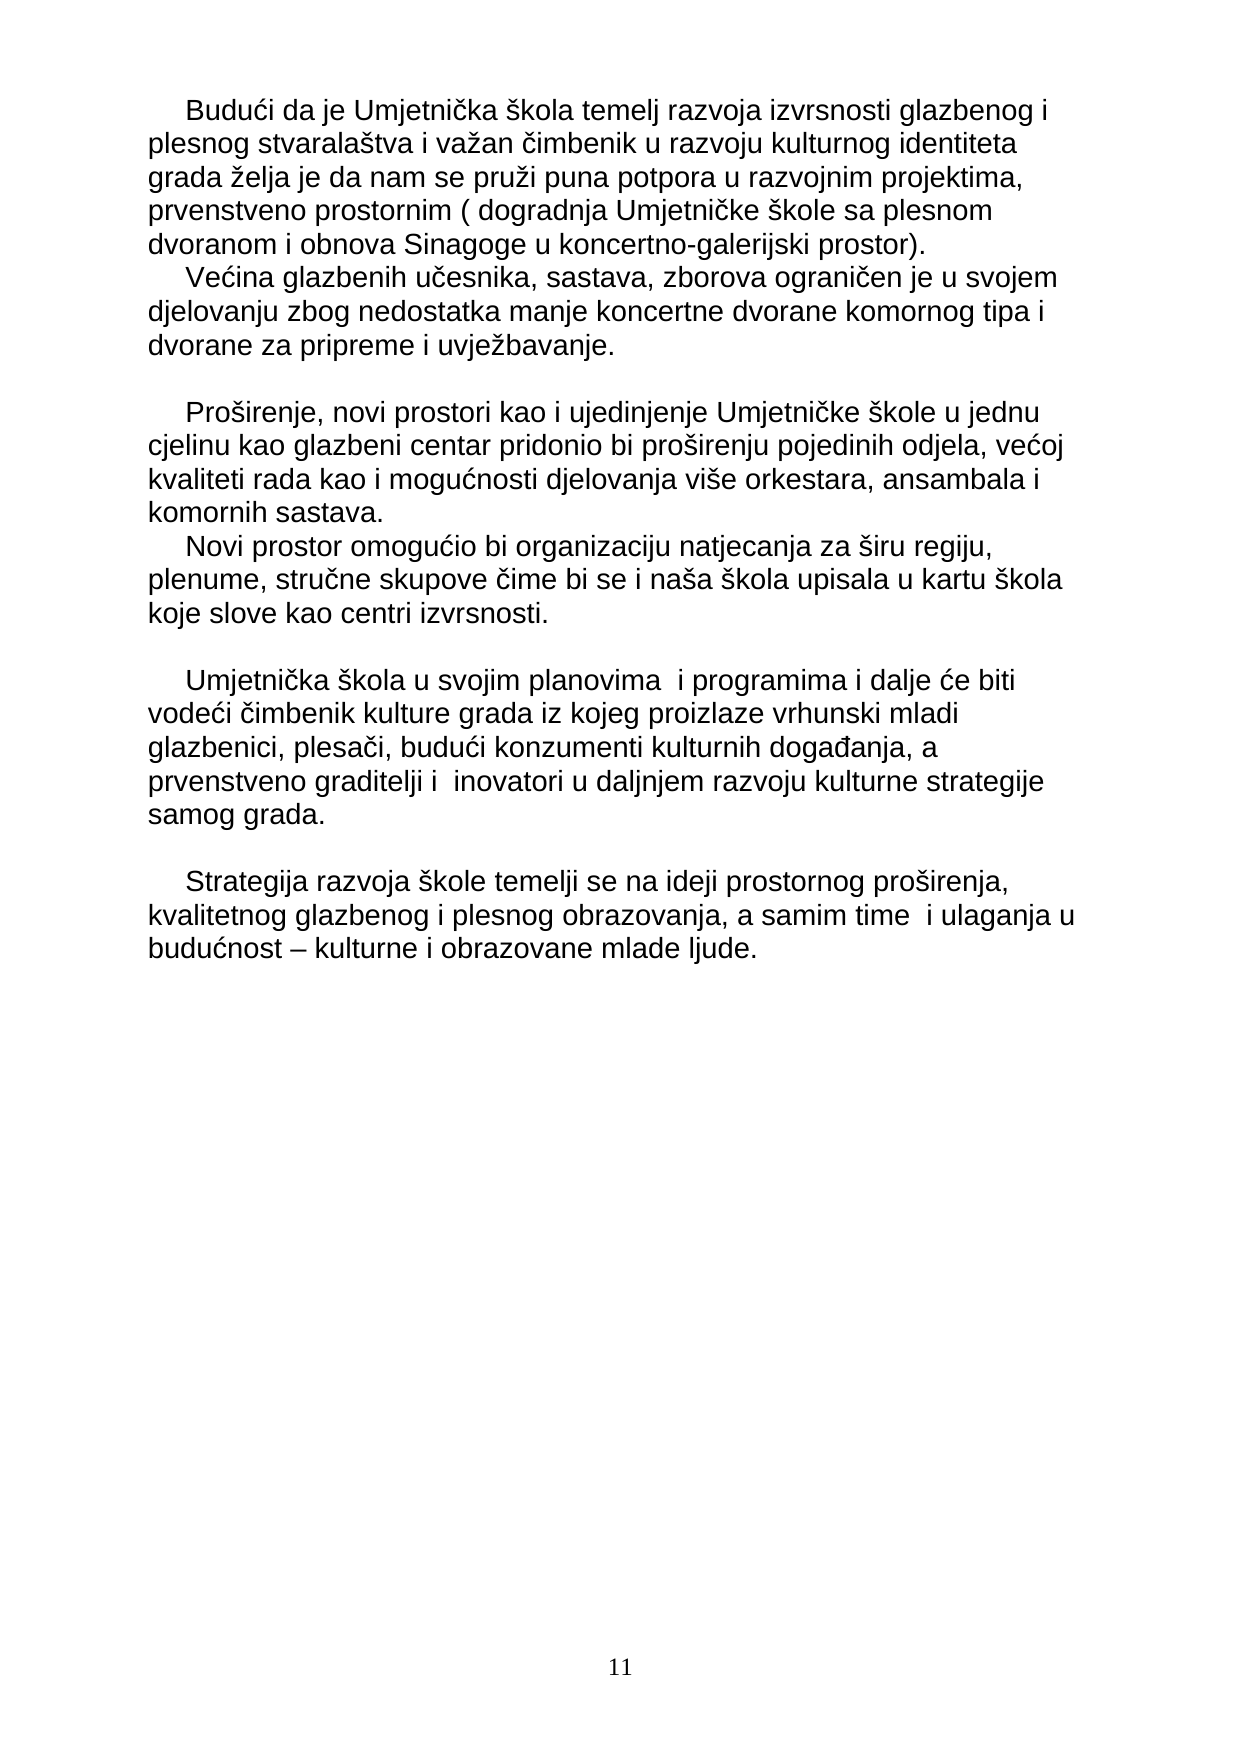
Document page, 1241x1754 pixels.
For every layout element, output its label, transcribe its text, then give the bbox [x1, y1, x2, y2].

text Većina glazbenih učesnika, sastava, zborova ograničen je u svojem djelovanju zbog nedostatka manje koncertne dvorane komornog tipa i dvorane za pripreme i uvježbavanje. [148, 260, 1093, 361]
text Novi prostor omogućio bi organizaciju natjecanja za širu regiju, plenume, stručne skupove čime bi se i naša škola upisala u kartu škola koje slove kao centri izvrsnosti. [148, 529, 1093, 629]
text Umjetnička škola u svojim planovima i programima i dalje će biti vodeći čimbenik kulture grada iz kojeg proizlaze vrhunski mladi glazbenici, plesači, budući konzumenti kulturnih događanja, a prvenstveno graditelji i inovatori u daljnjem razvoju kulturne strategije samog grada. [148, 663, 1093, 831]
text Proširenje, novi prostori kao i ujedinjenje Umjetničke škole u jednu cjelinu kao glazbeni centar pridonio bi proširenju pojedinih odjela, većoj kvaliteti rada kao i mogućnosti djelovanja više orkestara, ansambala i komornih sastava. [148, 394, 1093, 529]
text Strategija razvoja škole temelji se na ideji prostornog proširenja, kvalitetnog glazbenog i plesnog obrazovanja, a samim time i ulaganja u budućnost – kulturne i obrazovane mlade ljude. [148, 864, 1093, 965]
text Budući da je Umjetnička škola temelj razvoja izvrsnosti glazbenog i plesnog stvaralaštva i važan čimbenik u razvoju kulturnog identiteta grada želja je da nam se pruži puna potpora u razvojnim projektima, prvenstveno prostornim ( dogradnja Umjetničke škole sa plesnom dvoranom i obnova Sinagoge u koncertno-galerijski prostor). [148, 93, 1093, 260]
